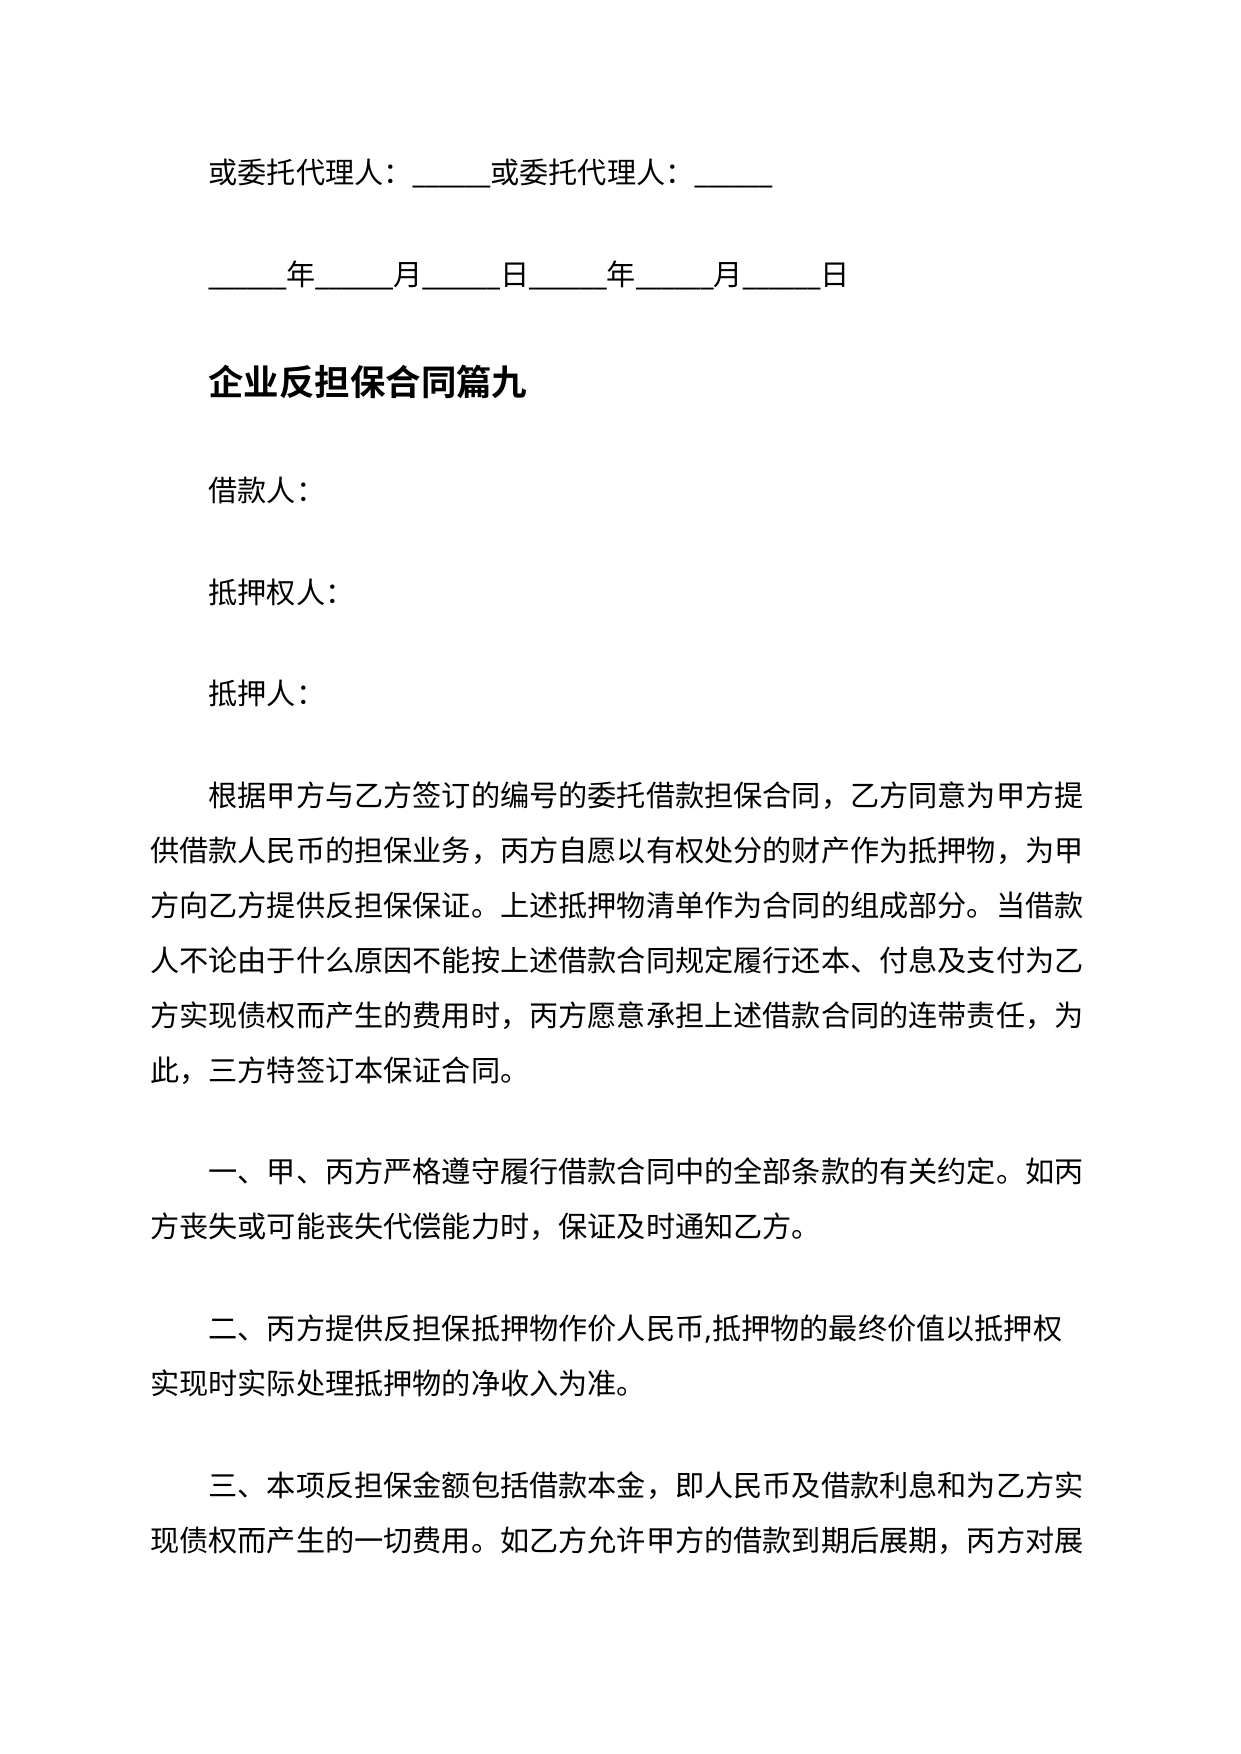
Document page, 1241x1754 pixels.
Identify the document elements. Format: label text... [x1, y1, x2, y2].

text 抵押权人： [150, 569, 1090, 611]
text 借款人： [150, 467, 1090, 510]
text 二、丙方提供反担保抵押物作价人民币,抵押物的最终价值以抵押权实现时实际处理抵押物的净收入为准。 [150, 1306, 1090, 1403]
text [150, 1462, 1090, 1559]
text 一、甲、丙方严格遵守履行借款合同中的全部条款的有关约定。如丙方丧失或可能丧失代偿能力时，保证及时通知乙方。 [150, 1149, 1090, 1246]
text 企业反担保合同篇九 [150, 354, 1090, 405]
text 抵押人： [150, 671, 1090, 713]
text 根据甲方与乙方签订的编号的委托借款担保合同，乙方同意为甲方提供借款人民币的担保业务，丙方自愿以有权处分的财产作为抵押物，为甲方向乙方提供反担保保证。上述抵押物清单作为合同的组成部分。当借款人不论由于什么原因不能按上述借款合同规定履行还本、付息及支付为乙方实现债权而产生的费用时，丙方愿意承担上述借款合同的连带责任，为此，三方特签订本保证合同。 [150, 773, 1090, 1089]
text 或委托代理人：______或委托代理人：______ [150, 150, 1090, 192]
text ______年______月______日______年______月______日 [150, 252, 1090, 294]
